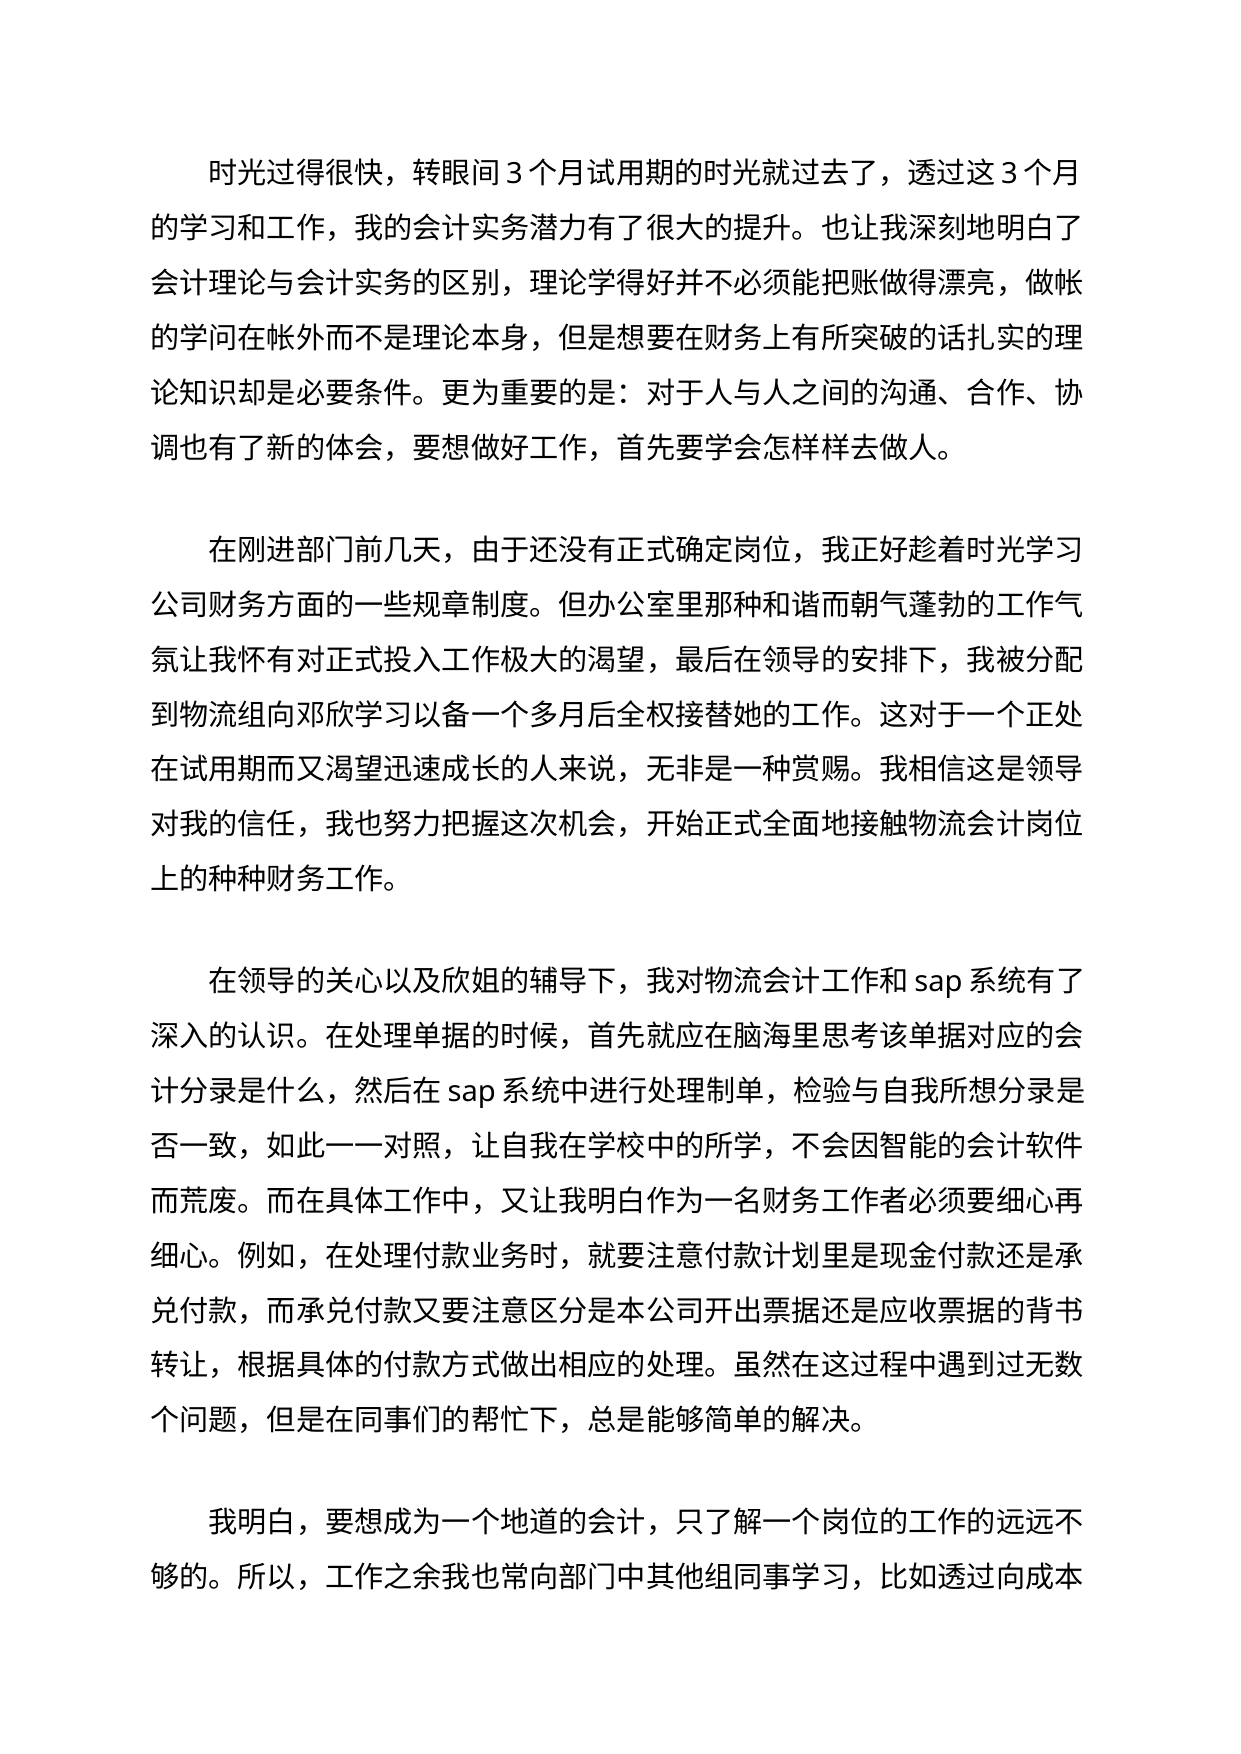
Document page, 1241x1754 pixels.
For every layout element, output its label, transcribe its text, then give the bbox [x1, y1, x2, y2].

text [150, 1499, 1090, 1596]
text 在刚进部门前几天，由于还没有正式确定岗位，我正好趁着时光学习公司财务方面的一些规章制度。但办公室里那种和谐而朝气蓬勃的工作气氛让我怀有对正式投入工作极大的渴望，最后在领导的安排下，我被分配到物流组向邓欣学习以备一个多月后全权接替她的工作。这对于一个正处在试用期而又渴望迅速成长的人来说，无非是一种赏赐。我相信这是领导对我的信任，我也努力把握这次机会，开始正式全面地接触物流会计岗位上的种种财务工作。 [150, 526, 1090, 898]
text 在领导的关心以及欣姐的辅导下，我对物流会计工作和sap系统有了深入的认识。在处理单据的时候，首先就应在脑海里思考该单据对应的会计分录是什么，然后在sap系统中进行处理制单，检验与自我所想分录是否一致，如此一一对照，让自我在学校中的所学，不会因智能的会计软件而荒废。而在具体工作中，又让我明白作为一名财务工作者必须要细心再细心。例如，在处理付款业务时，就要注意付款计划里是现金付款还是承兑付款，而承兑付款又要注意区分是本公司开出票据还是应收票据的背书转让，根据具体的付款方式做出相应的处理。虽然在这过程中遇到过无数个问题，但是在同事们的帮忙下，总是能够简单的解决。 [150, 957, 1090, 1439]
text 时光过得很快，转眼间3个月试用期的时光就过去了，透过这3个月的学习和工作，我的会计实务潜力有了很大的提升。也让我深刻地明白了会计理论与会计实务的区别，理论学得好并不必须能把账做得漂亮，做帐的学问在帐外而不是理论本身，但是想要在财务上有所突破的话扎实的理论知识却是必要条件。更为重要的是：对于人与人之间的沟通、合作、协调也有了新的体会，要想做好工作，首先要学会怎样样去做人。 [150, 150, 1090, 467]
